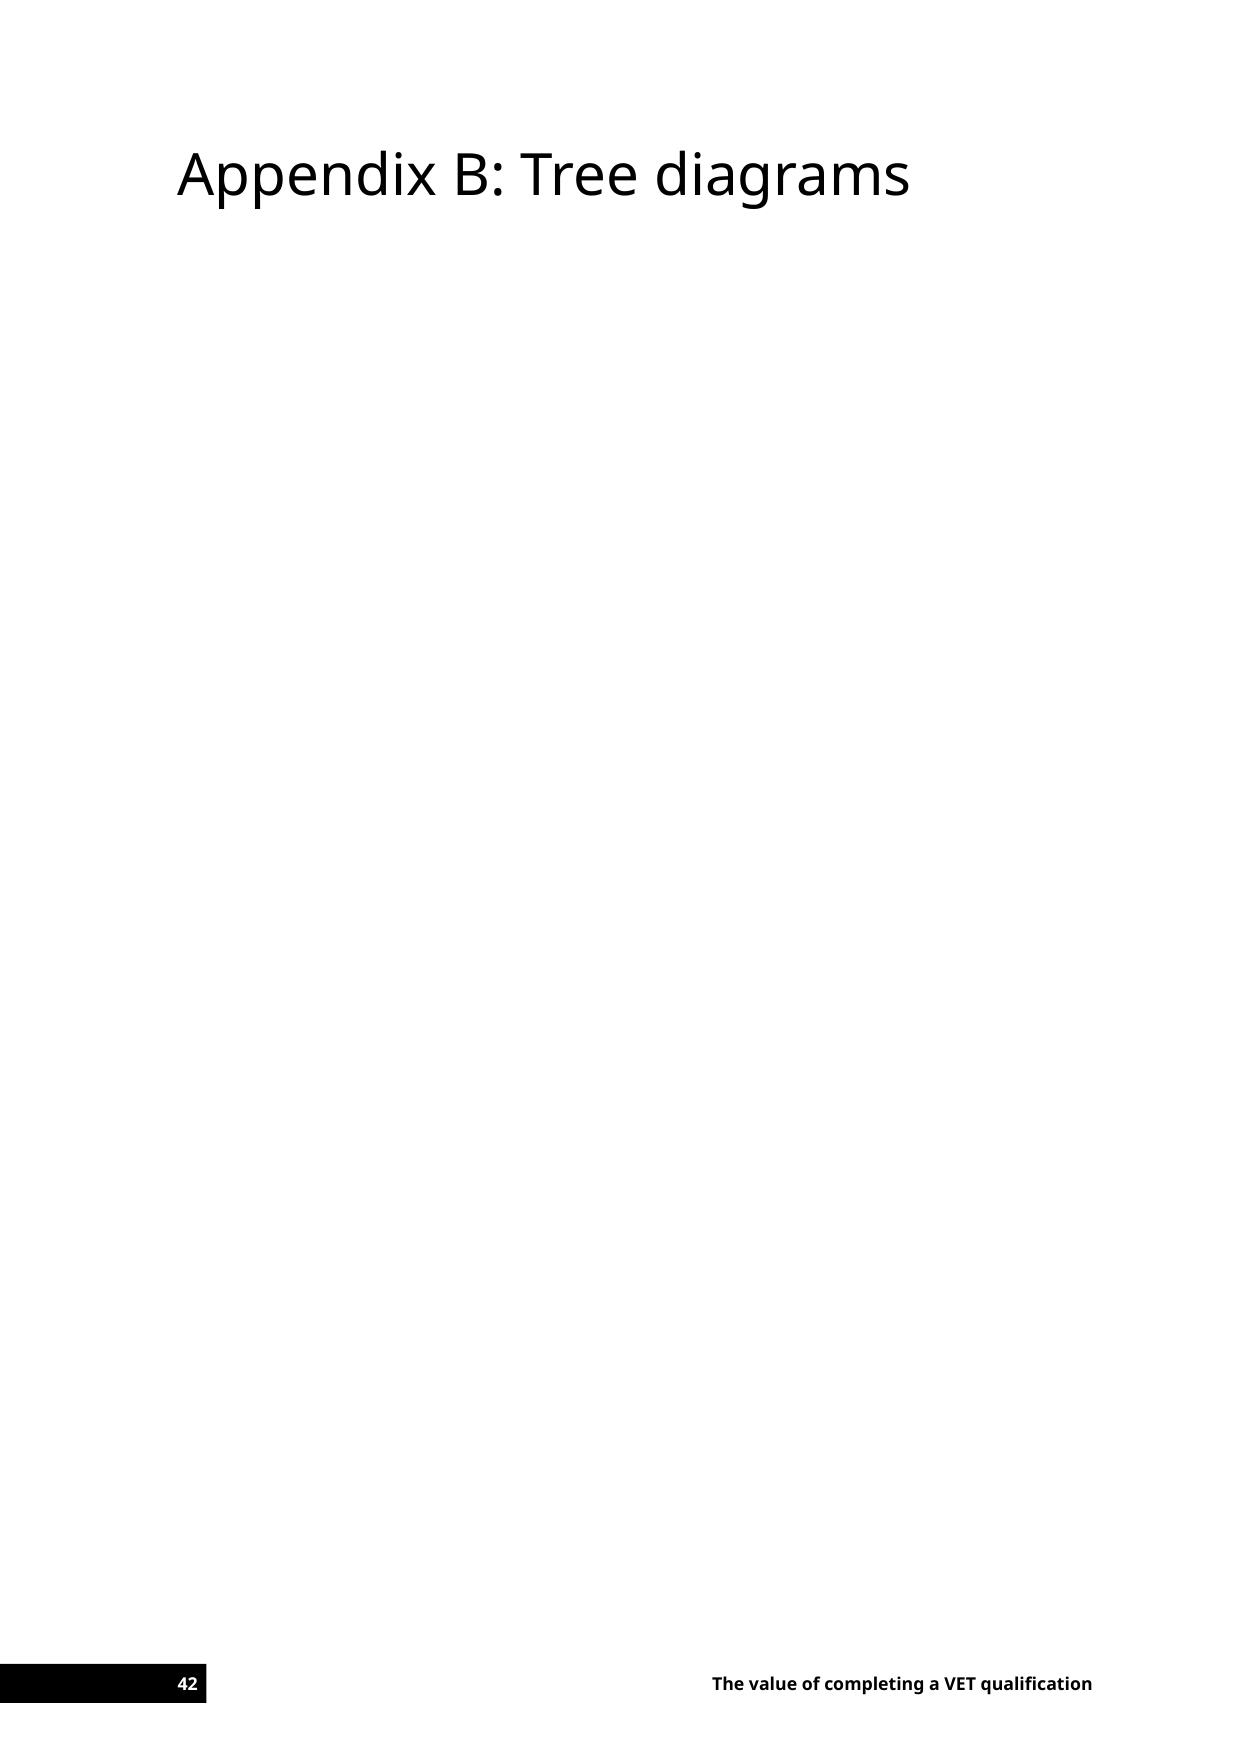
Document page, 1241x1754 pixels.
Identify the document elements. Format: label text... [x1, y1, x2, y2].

subtitle Appendix B: Tree diagrams [177, 133, 1092, 212]
